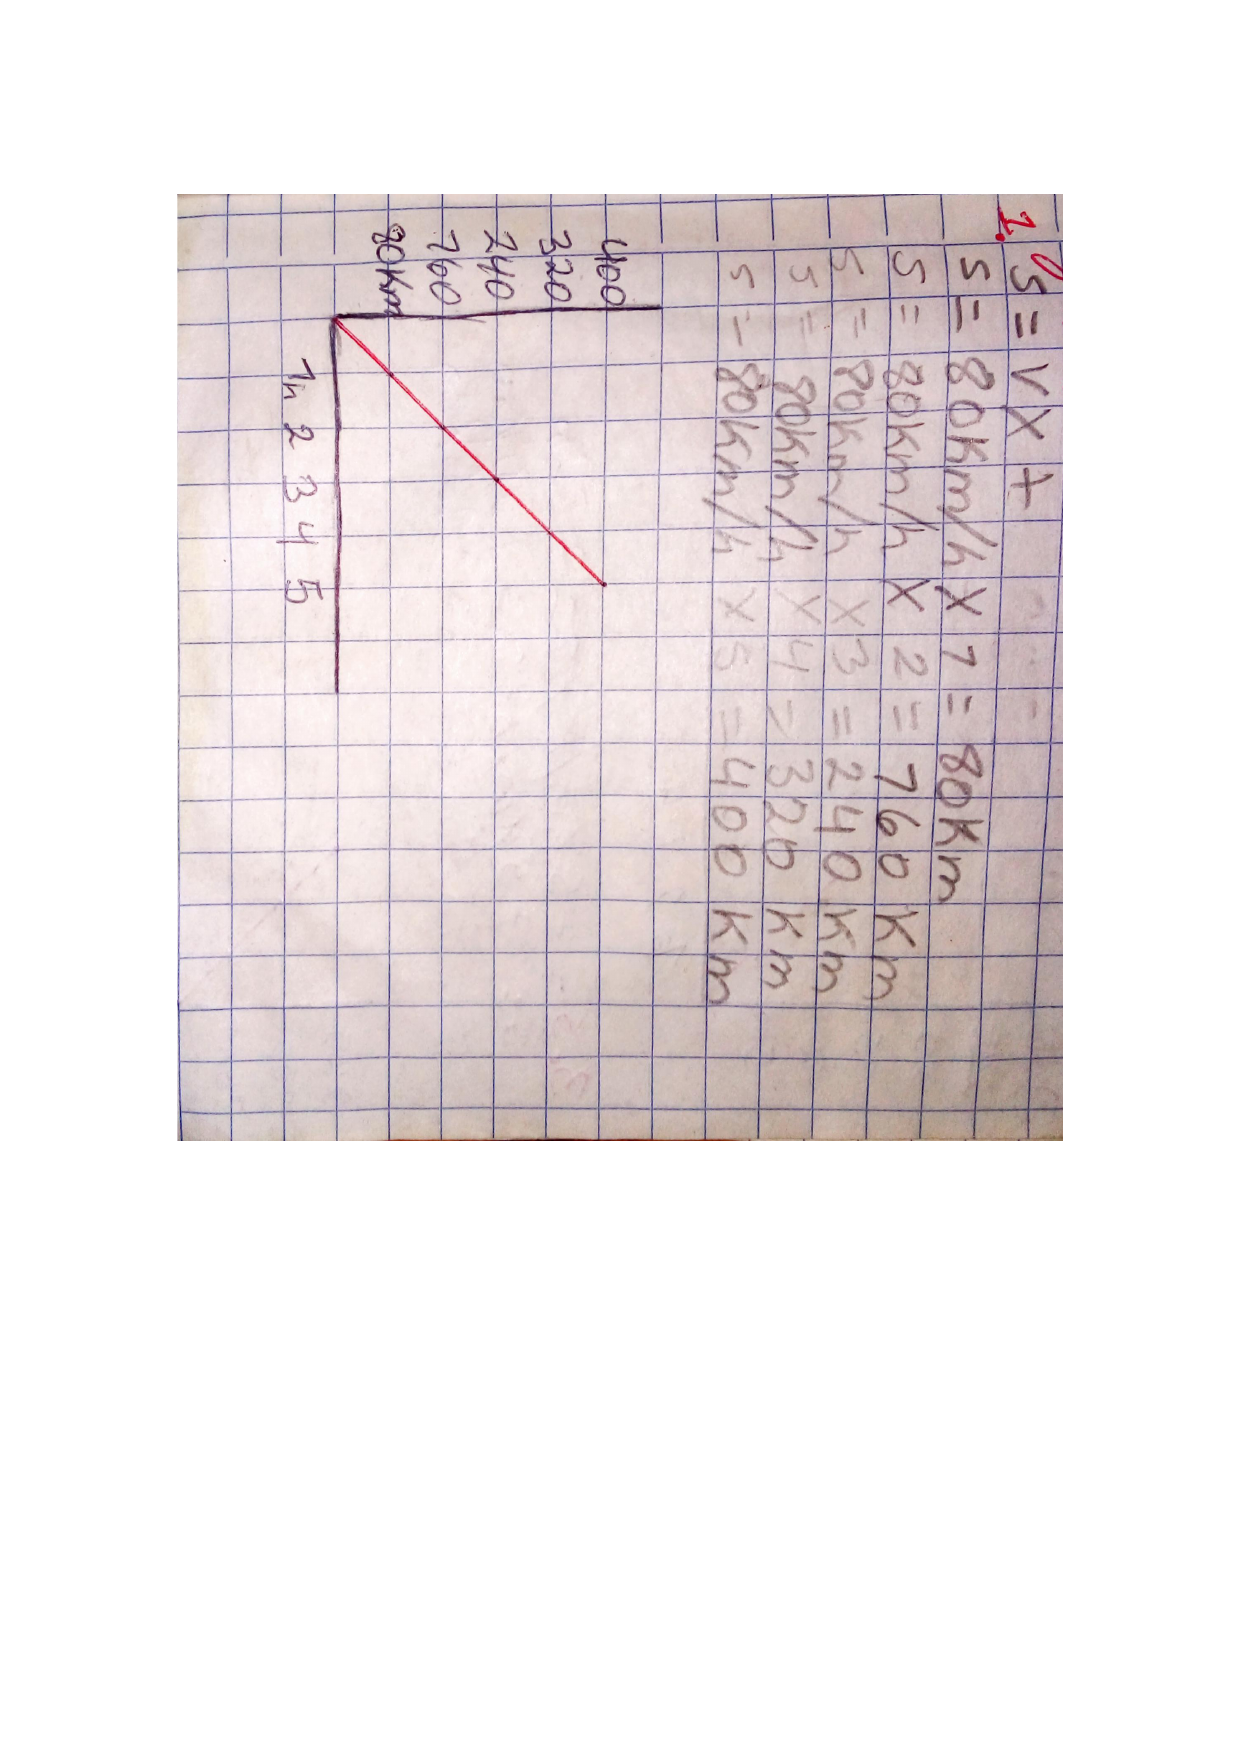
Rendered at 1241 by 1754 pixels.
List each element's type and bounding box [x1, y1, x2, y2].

picture [177, 194, 1063, 1141]
